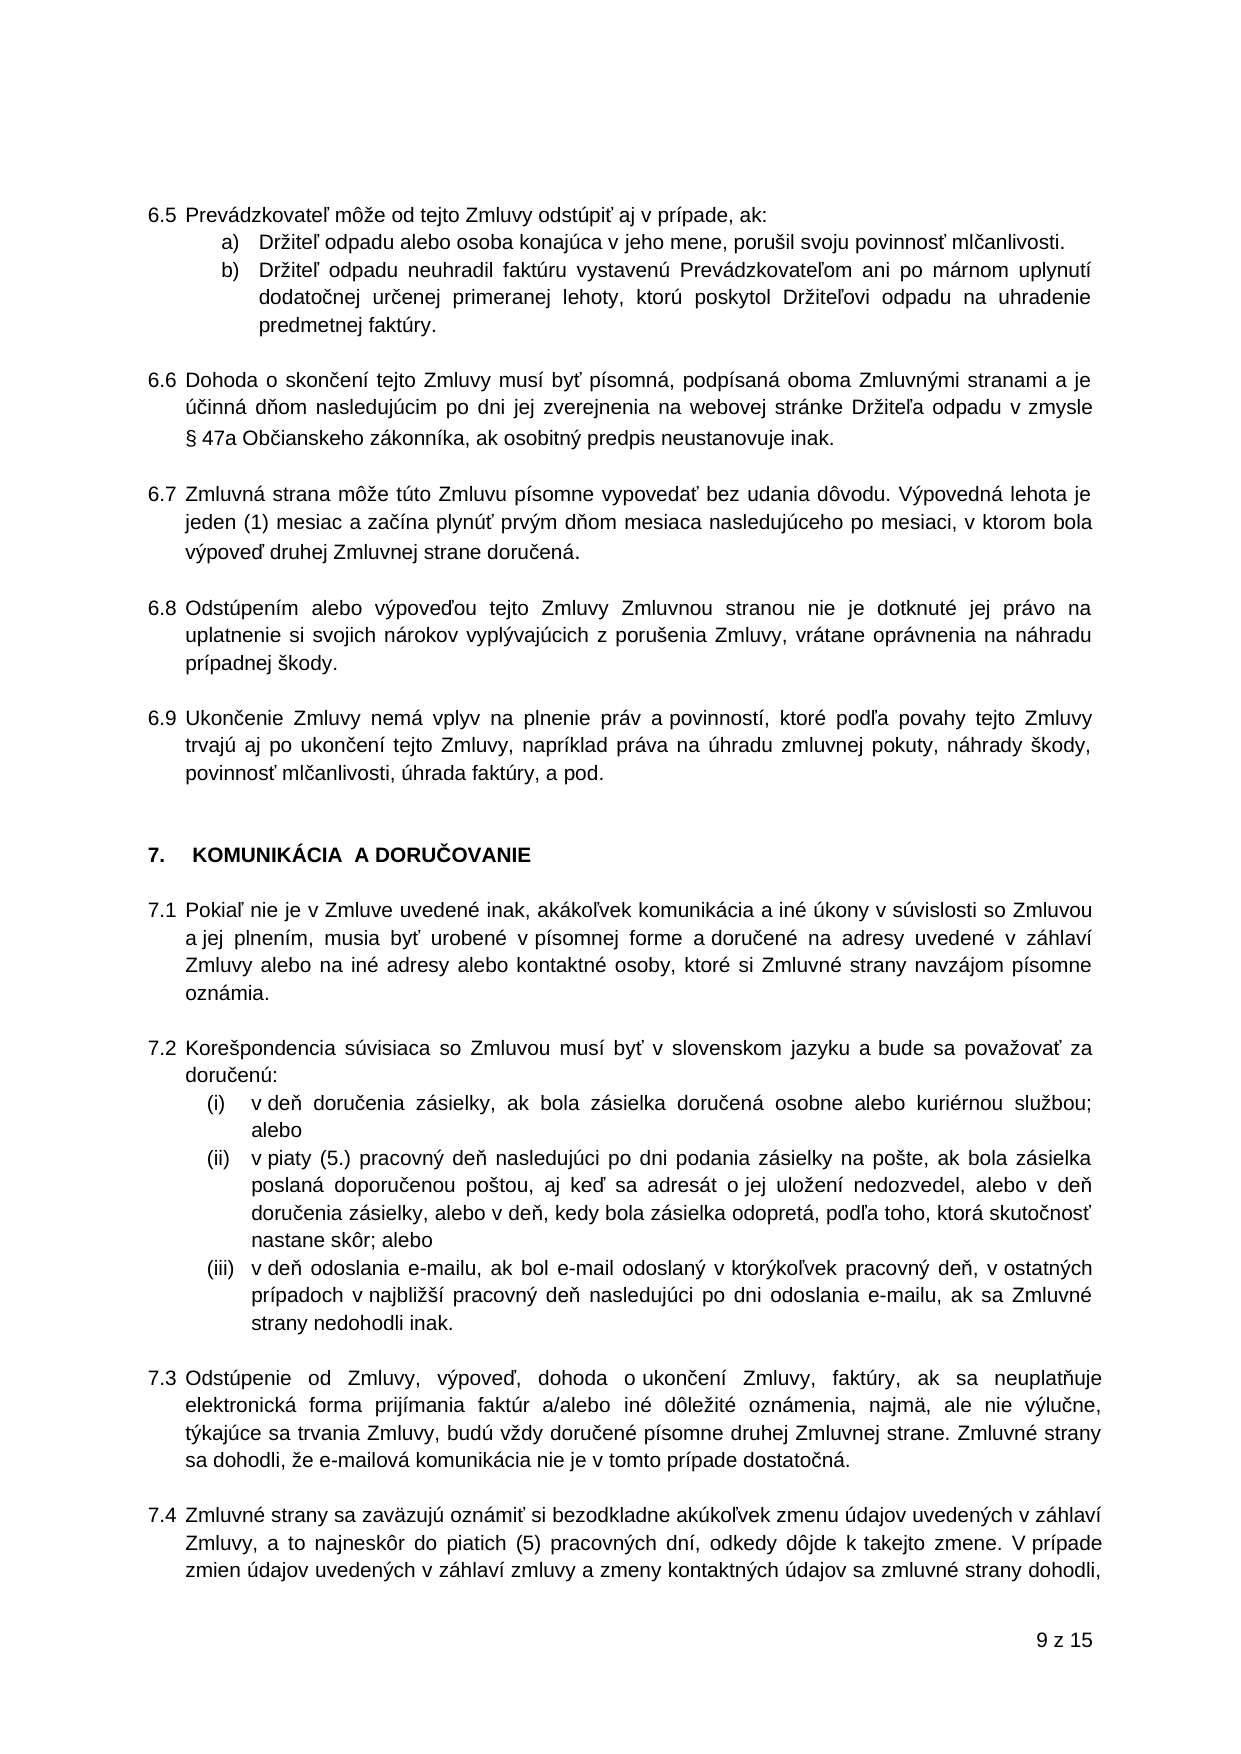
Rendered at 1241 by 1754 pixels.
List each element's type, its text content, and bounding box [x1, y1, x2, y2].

list Odstúpením alebo výpoveďou tejto Zmluvy Zmluvnou stranou nie je dotknuté jej právo na uplatnenie si svojich nárokov vyplývajúcich z porušenia Zmluvy, vrátane oprávnenia na náhradu prípadnej škody. [148, 595, 1093, 674]
list KOMUNIKÁCIA A DORUČOVANIE [148, 843, 1093, 867]
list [148, 1503, 1102, 1582]
list Pokiaľ nie je v Zmluve uvedené inak, akákoľvek komunikácia a iné úkony v súvislosti so Zmluvou a jej plnením, musia byť urobené v písomnej forme a doručené na adresy uvedené v záhlaví Zmluvy alebo na iné adresy alebo kontaktné osoby, ktoré si Zmluvné strany navzájom písomne oznámia. [148, 898, 1093, 1004]
list Odstúpenie od Zmluvy, výpoveď, dohoda o ukončení Zmluvy, faktúry, ak sa neuplatňuje elektronická forma prijímania faktúr a/alebo iné dôležité oznámenia, najmä, ale nie výlučne, týkajúce sa trvania Zmluvy, budú vždy doručené písomne druhej Zmluvnej strane. Zmluvné strany sa dohodli, že e-mailová komunikácia nie je v tomto prípade dostatočná. [148, 1365, 1102, 1472]
list Držiteľ odpadu neuhradil faktúru vystavenú Prevádzkovateľom ani po márnom uplynutí dodatočnej určenej primeranej lehoty, ktorú poskytol Držiteľovi odpadu na uhradenie predmetnej faktúry. [221, 258, 1093, 337]
list Korešpondencia súvisiaca so Zmluvou musí byť v slovenskom jazyku a bude sa považovať za doručenú: [148, 1035, 1093, 1087]
list Dohoda o skončení tejto Zmluvy musí byť písomná, podpísaná oboma Zmluvnými stranami a je účinná dňom nasledujúcim po dni jej zverejnenia na webovej stránke Držiteľa odpadu v zmysle § 47a Občianskeho zákonníka, ak osobitný predpis neustanovuje inak. [148, 368, 1093, 451]
list Držiteľ odpadu alebo osoba konajúca v jeho mene, porušil svoju povinnosť mlčanlivosti. [221, 230, 1093, 254]
list v piaty (5.) pracovný deň nasledujúci po dni podania zásielky na pošte, ak bola zásielka poslaná doporučenou poštou, aj keď sa adresát o jej uložení nedozvedel, alebo v deň doručenia zásielky, alebo v deň, kedy bola zásielka odopretá, podľa toho, ktorá skutočnosť nastane skôr; alebo [207, 1145, 1093, 1252]
list v deň odoslania e-mailu, ak bol e-mail odoslaný v ktorýkoľvek pracovný deň, v ostatných prípadoch v najbližší pracovný deň nasledujúci po dni odoslania e-mailu, ak sa Zmluvné strany nedohodli inak. [207, 1255, 1093, 1334]
list Ukončenie Zmluvy nemá vplyv na plnenie práv a povinností, ktoré podľa povahy tejto Zmluvy trvajú aj po ukončení tejto Zmluvy, napríklad práva na úhradu zmluvnej pokuty, náhrady škody, povinnosť mlčanlivosti, úhrada faktúry, a pod. [148, 705, 1093, 784]
list Zmluvná strana môže túto Zmluvu písomne vypovedať bez udania dôvodu. Výpovedná lehota je jeden (1) mesiac a začína plynúť prvým dňom mesiaca nasledujúceho po mesiaci, v ktorom bola výpoveď druhej Zmluvnej strane doručená. [148, 482, 1093, 564]
list v deň doručenia zásielky, ak bola zásielka doručená osobne alebo kuriérnou službou; alebo [207, 1090, 1093, 1142]
list Prevádzkovateľ môže od tejto Zmluvy odstúpiť aj v prípade, ak: [148, 203, 1093, 227]
